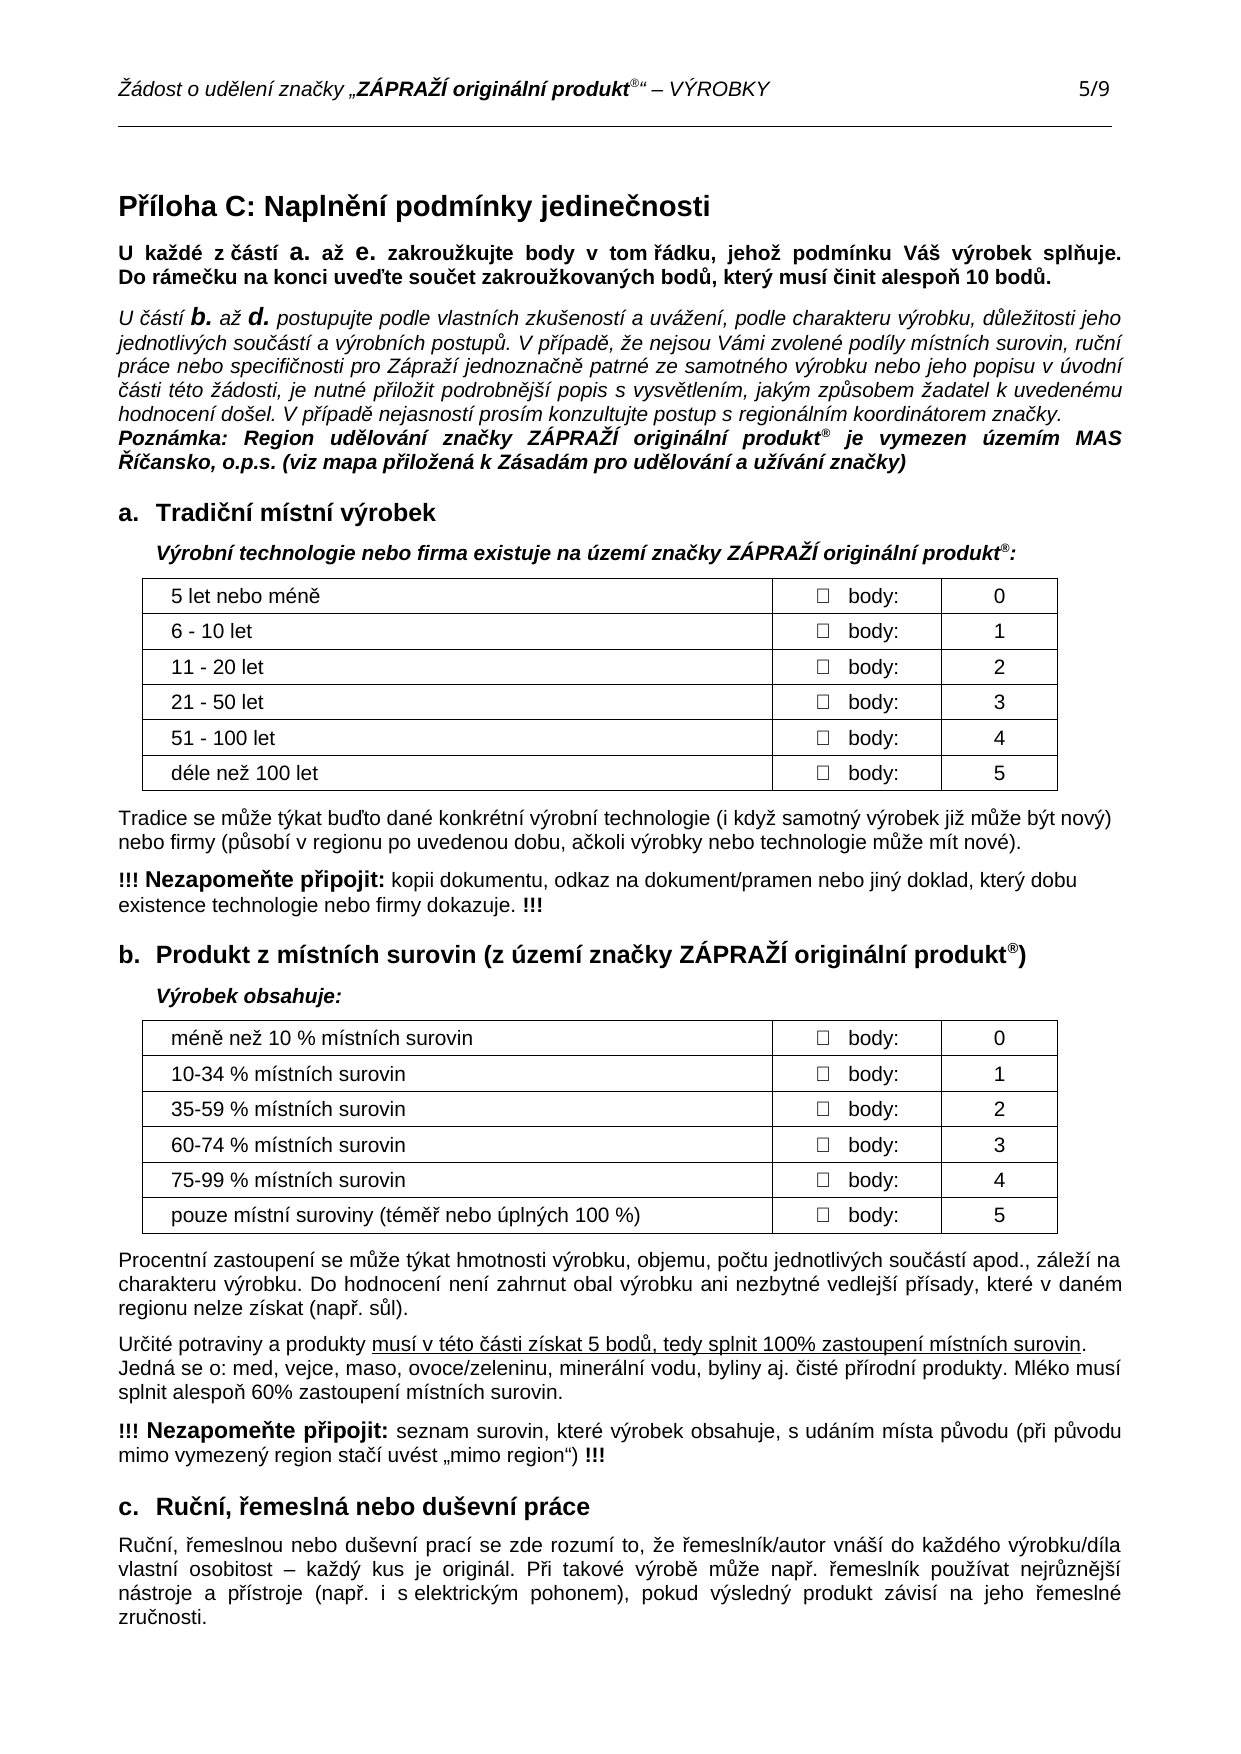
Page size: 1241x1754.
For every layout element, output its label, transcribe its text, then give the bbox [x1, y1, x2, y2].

table_cell 2 [942, 650, 1057, 684]
table_cell  body: [773, 685, 941, 719]
table_cell 4 [942, 720, 1057, 755]
text Poznámka: Region udělování značky ZÁPRAŽÍ originální produkt® je vymezen územím MAS Říčansko, o.p.s. (viz mapa přiložená k Zásadám pro udělování a užívání značky) [118, 426, 1122, 474]
text Určité potraviny a produkty musí v této části získat 5 bodů, tedy splnit 100% zastoupení místních surovin. Jedná se o: med, vejce, maso, ovoce/zeleninu, minerální vodu, byliny aj. čisté přírodní produkty. Mléko musí splnit alespoň 60% zastoupení místních surovin. [118, 1332, 1122, 1404]
table_cell 3 [942, 1127, 1057, 1162]
table_cell 5 [942, 756, 1057, 790]
table_cell 1 [942, 1056, 1057, 1091]
list Tradiční místní výrobek [118, 498, 1122, 527]
table_header méně než 10 % místních surovin [143, 1021, 772, 1055]
table_cell  body: [773, 1198, 941, 1232]
table_header 0 [942, 579, 1057, 613]
table_cell  body: [773, 1056, 941, 1091]
table_header  body: [773, 579, 941, 613]
table_cell 2 [942, 1092, 1057, 1126]
table_cell 11 - 20 let [143, 650, 772, 684]
list Ruční, řemeslná nebo duševní práce [118, 1492, 1122, 1521]
table_cell  body: [773, 720, 941, 755]
table_cell  body: [773, 1163, 941, 1197]
table_cell  body: [773, 614, 941, 648]
table_cell  body: [773, 756, 941, 790]
text !!! Nezapomeňte připojit: seznam surovin, které výrobek obsahuje, s udáním místa původu (při původu mimo vymezený region stačí uvést „mimo region“) !!! [118, 1417, 1122, 1467]
table_cell 6 - 10 let [143, 614, 772, 648]
table_header 0 [942, 1021, 1057, 1055]
table_header  body: [773, 1021, 941, 1055]
table_cell 4 [942, 1163, 1057, 1197]
text U každé z částí a. až e. zakroužkujte body v tom řádku, jehož podmínku Váš výrobek splňuje. Do rámečku na konci uveďte součet zakroužkovaných bodů, který musí činit alespoň 10 bodů. [118, 236, 1122, 289]
table_cell 21 - 50 let [143, 685, 772, 719]
table_cell  body: [773, 1127, 941, 1162]
table_cell 10-34 % místních surovin [143, 1056, 772, 1091]
table_cell  body: [773, 650, 941, 684]
text Výrobek obsahuje: [156, 983, 1122, 1007]
table_cell 5 [942, 1198, 1057, 1232]
table_cell  body: [773, 1092, 941, 1126]
table_cell 1 [942, 614, 1057, 648]
table_cell 75-99 % místních surovin [143, 1163, 772, 1197]
table_cell 51 - 100 let [143, 720, 772, 755]
table_cell 35-59 % místních surovin [143, 1092, 772, 1126]
text U částí b. až d. postupujte podle vlastních zkušeností a uvážení, podle charakteru výrobku, důležitosti jeho jednotlivých součástí a výrobních postupů. V případě, že nejsou Vámi zvolené podíly místních surovin, ruční práce nebo specifičnosti pro Zápraží jednoznačně patrné ze samotného výrobku nebo jeho popisu v úvodní části této žádosti, je nutné přiložit podrobnější popis s vysvětlením, jakým způsobem žadatel k uvedenému hodnocení došel. V případě nejasností prosím konzultujte postup s regionálním koordinátorem značky. [118, 302, 1122, 426]
table_cell 60-74 % místních surovin [143, 1127, 772, 1162]
table_cell déle než 100 let [143, 756, 772, 790]
table_cell pouze místní suroviny (téměř nebo úplných 100 %) [143, 1198, 772, 1232]
text Ruční, řemeslnou nebo duševní prací se zde rozumí to, že řemeslník/autor vnáší do každého výrobku/díla vlastní osobitost – každý kus je originál. Při takové výrobě může např. řemeslník používat nejrůznější nástroje a přístroje (např. i s elektrickým pohonem), pokud výsledný produkt závisí na jeho řemeslné zručnosti. [118, 1533, 1122, 1628]
text Tradice se může týkat buďto dané konkrétní výrobní technologie (i když samotný výrobek již může být nový) nebo firmy (působí v regionu po uvedenou dobu, ačkoli výrobky nebo technologie může mít nové). [118, 806, 1122, 853]
text Procentní zastoupení se může týkat hmotnosti výrobku, objemu, počtu jednotlivých součástí apod., záleží na charakteru výrobku. Do hodnocení není zahrnut obal výrobku ani nezbytné vedlejší přísady, které v daném regionu nelze získat (např. sůl). [118, 1248, 1122, 1320]
table_header 5 let nebo méně [143, 579, 772, 613]
table_cell 3 [942, 685, 1057, 719]
text !!! Nezapomeňte připojit: kopii dokumentu, odkaz na dokument/pramen nebo jiný doklad, který dobu existence technologie nebo firmy dokazuje. !!! [118, 866, 1122, 916]
list Produkt z místních surovin (z území značky ZÁPRAŽÍ originální produkt®) [118, 940, 1122, 969]
text Výrobní technologie nebo firma existuje na území značky ZÁPRAŽÍ originální produkt®: [156, 541, 1122, 565]
text Příloha C: Naplnění podmínky jedinečnosti [118, 188, 1122, 222]
